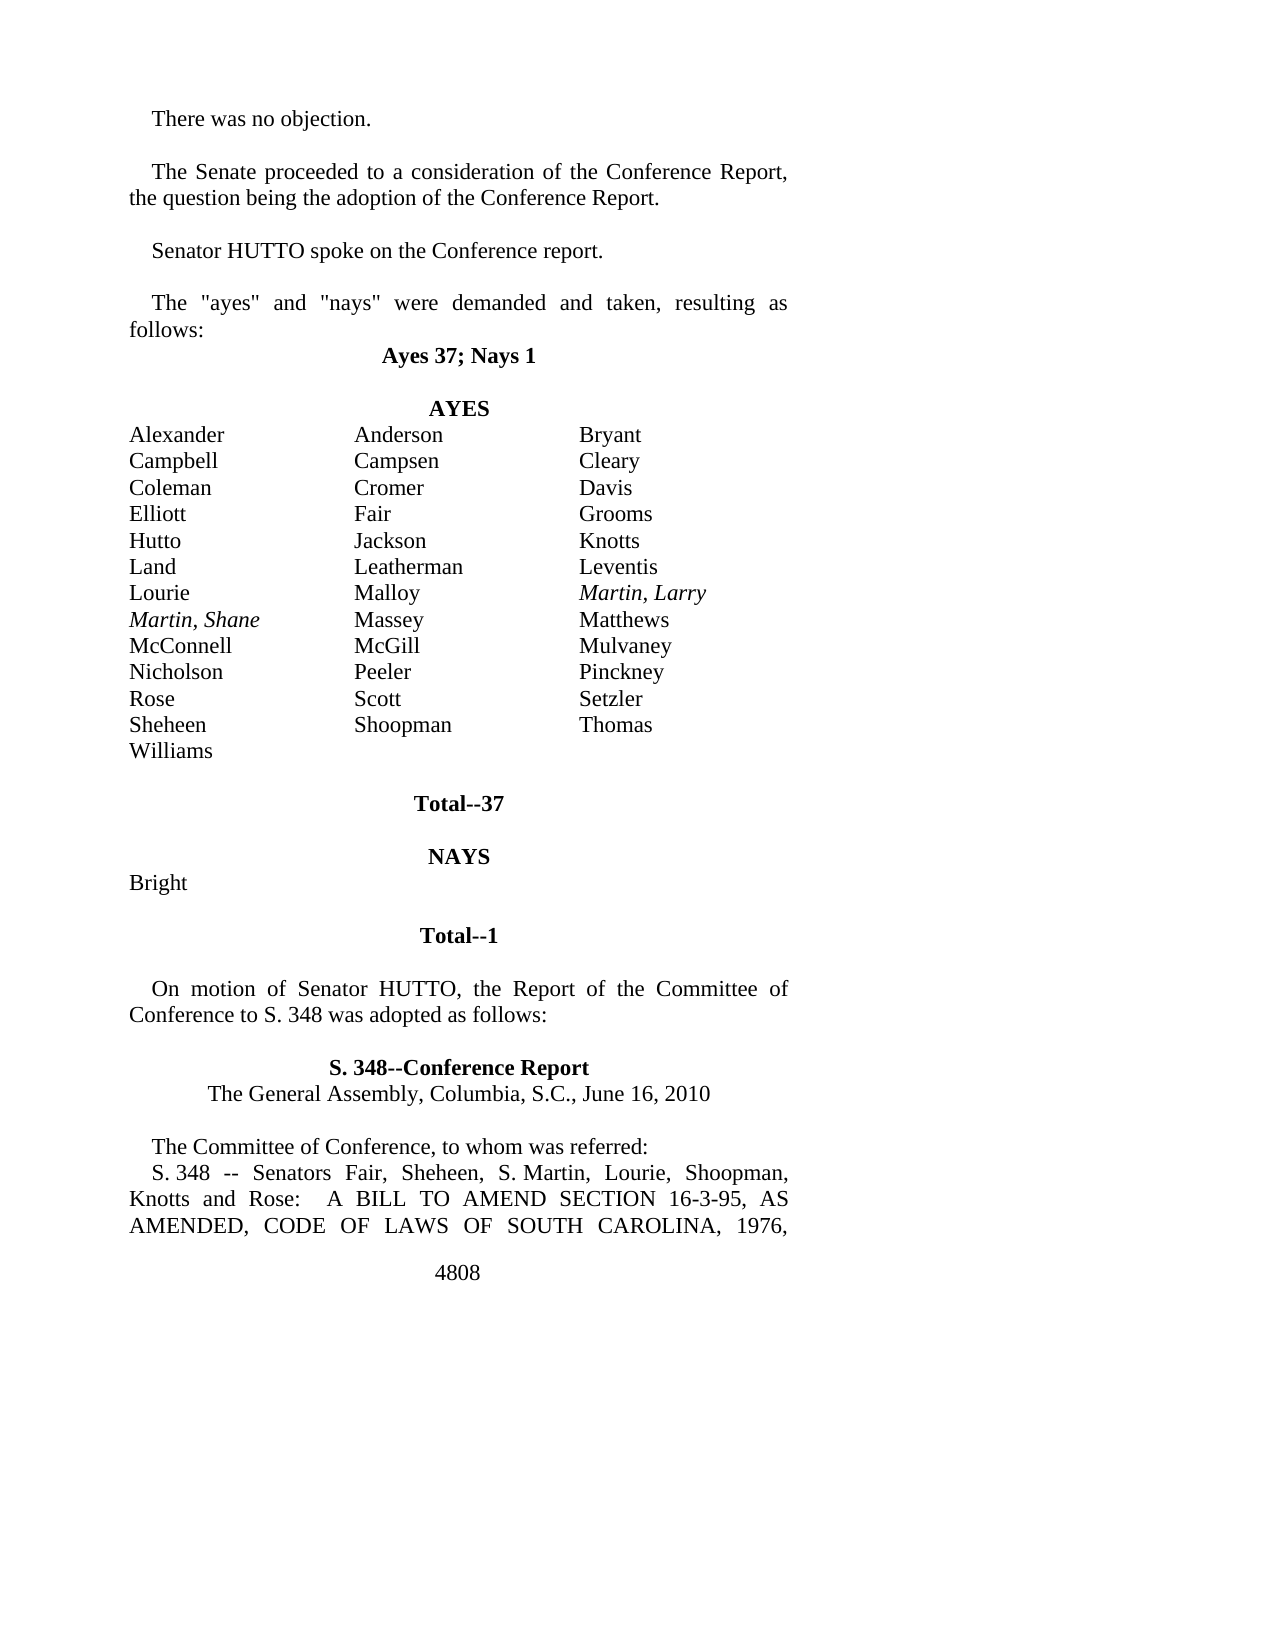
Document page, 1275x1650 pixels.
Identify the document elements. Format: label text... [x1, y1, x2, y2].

text The Committee of Conference, to whom was referred: [129, 1133, 789, 1159]
text S. 348--Conference Report [129, 1054, 789, 1080]
text Coleman Cromer Davis [129, 474, 789, 500]
text There was no objection. [129, 105, 789, 131]
text Nicholson Peeler Pinckney [129, 658, 789, 685]
text NAYS [129, 843, 789, 869]
text Land Leatherman Leventis [129, 553, 789, 579]
text Bright [129, 869, 789, 896]
text On motion of Senator HUTTO, the Report of the Committee of Conference to S. 348 was adopted as follows: [129, 975, 789, 1027]
text The Senate proceeded to a consideration of the Conference Report, the question being the adoption of the Conference Report. [129, 158, 789, 210]
text Total--37 [129, 790, 789, 817]
text Hutto Jackson Knotts [129, 527, 789, 553]
text Sheheen Shoopman Thomas [129, 711, 789, 737]
text Senator HUTTO spoke on the Conference report. [129, 237, 789, 263]
text Elliott Fair Grooms [129, 500, 789, 527]
text The General Assembly, Columbia, S.C., June 16, 2010 [129, 1080, 789, 1106]
text Lourie Malloy Martin, Larry [129, 579, 789, 606]
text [129, 1159, 789, 1238]
text Ayes 37; Nays 1 [129, 342, 789, 368]
text Williams [129, 737, 789, 764]
text Alexander Anderson Bryant [129, 421, 789, 448]
text AYES [129, 395, 789, 421]
text Total--1 [129, 922, 789, 948]
text Campbell Campsen Cleary [129, 448, 789, 474]
text The "ayes" and "nays" were demanded and taken, resulting as follows: [129, 289, 789, 342]
text Rose Scott Setzler [129, 685, 789, 711]
text Martin, Shane Massey Matthews [129, 606, 789, 632]
text McConnell McGill Mulvaney [129, 632, 789, 658]
